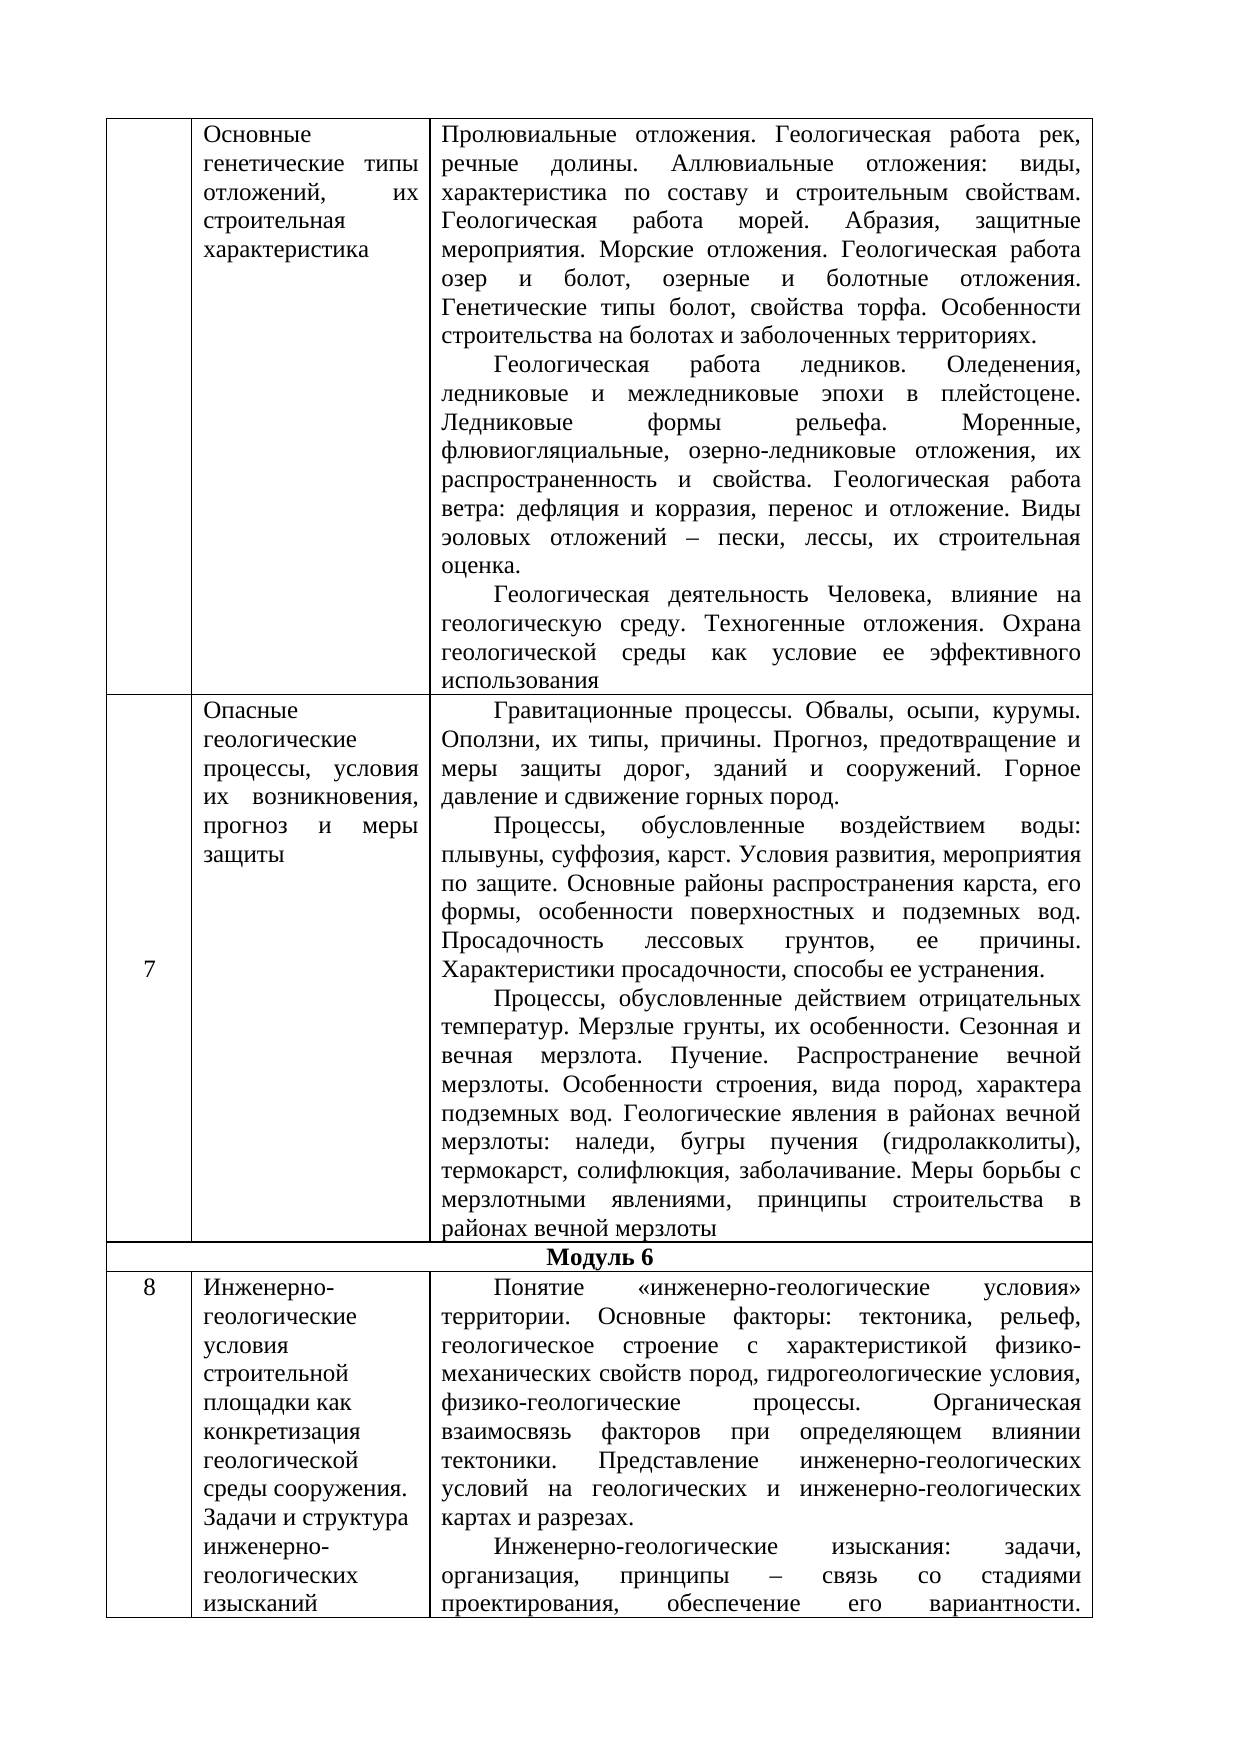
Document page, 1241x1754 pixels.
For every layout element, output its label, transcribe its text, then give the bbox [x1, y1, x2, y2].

table_cell 7 [107, 695, 191, 1241]
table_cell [431, 119, 1092, 694]
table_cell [431, 1272, 1092, 1617]
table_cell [192, 1272, 429, 1617]
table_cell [192, 119, 429, 694]
table_cell Гравитационные процессы. Обвалы, осыпи, курумы. Оползни, их типы, причины. Прогноз, предотвращение и меры защиты дорог, зданий и сооружений. Горное давление и сдвижение горных пород. Процессы, обусловленные воздействием воды: плывуны, суффозия, карст. Условия развития, мероприятия по защите. Основные районы распространения карста, его формы, особенности поверхностных и подземных вод. Просадочность лессовых грунтов, ее причины. Характеристики просадочности, способы ее устранения. Процессы, обусловленные действием отрицательных температур. Мерзлые грунты, их особенности. Сезонная и вечная мерзлота. Пучение. Распространение вечной мерзлоты. Особенности строения, вида пород, характера подземных вод. Геологические явления в районах вечной мерзлоты: наледи, бугры пучения (гидролакколиты), термокарст, солифлюкция, заболачивание. Меры борьбы с мерзлотными явлениями, принципы строительства в районах вечной мерзлоты [431, 695, 1092, 1241]
table_cell Опасные геологические процессы, условия их возникновения, прогноз и меры защиты [192, 695, 429, 1241]
table_cell 8 [107, 1272, 191, 1617]
table_cell Модуль 6 [107, 1243, 1092, 1271]
table_cell 6 [107, 119, 191, 694]
